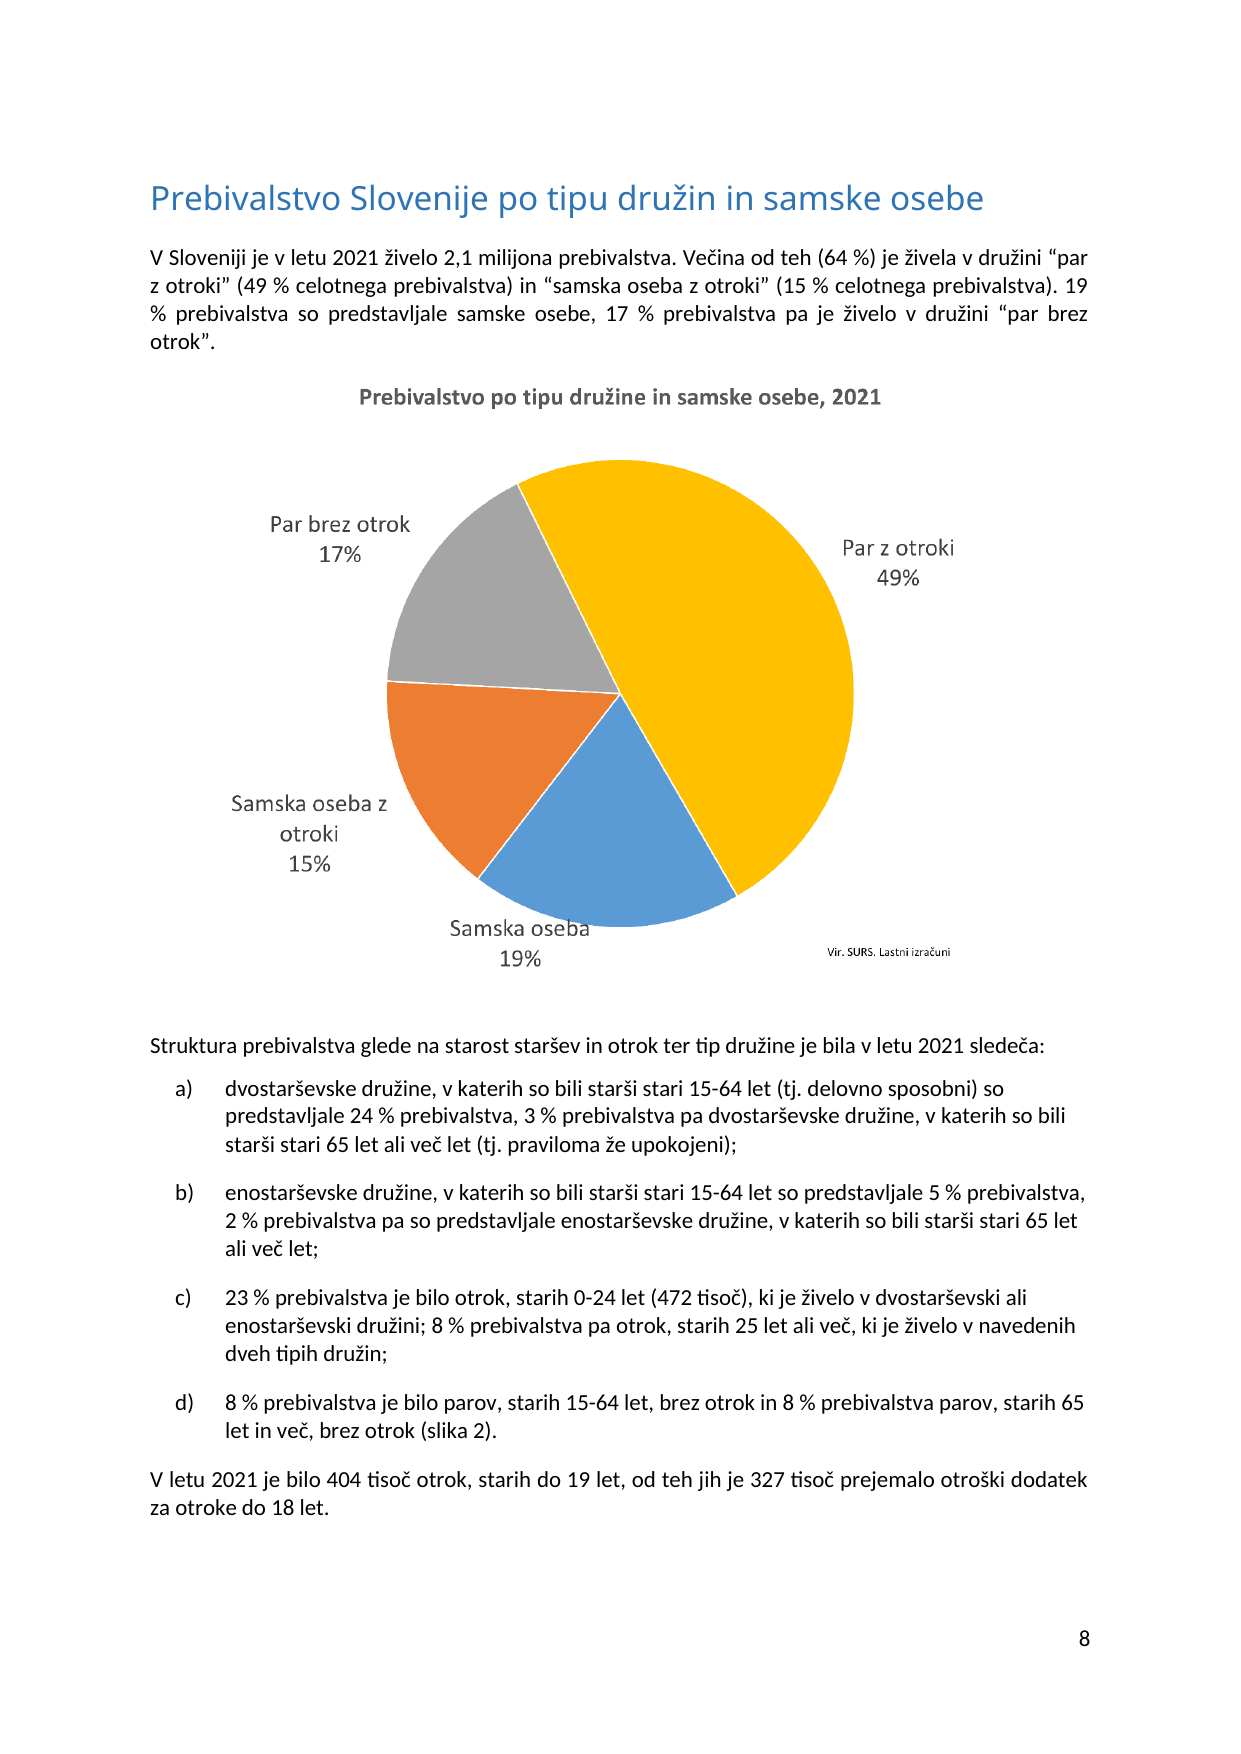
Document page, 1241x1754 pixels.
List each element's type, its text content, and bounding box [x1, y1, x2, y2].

list 8 % prebivalstva je bilo parov, starih 15-64 let, brez otrok in 8 % prebivalstva parov, starih 65 let in več, brez otrok (slika 2). [175, 1388, 1090, 1444]
list dvostarševske družine, v katerih so bili starši stari 15-64 let (tj. delovno sposobni) so predstavljale 24 % prebivalstva, 3 % prebivalstva pa dvostarševske družine, v katerih so bili starši stari 65 let ali več let (tj. praviloma že upokojeni); [175, 1074, 1090, 1158]
subtitle Prebivalstvo Slovenije po tipu družin in samske osebe [150, 175, 1090, 220]
text V Sloveniji je v letu 2021 živelo 2,1 milijona prebivalstva. Večina od teh (64 %) je živela v družini “par z otroki” (49 % celotnega prebivalstva) in “samska oseba z otroki” (15 % celotnega prebivalstva). 19 % prebivalstva so predstavljale samske osebe, 17 % prebivalstva pa je živelo v družini “par brez otrok”. [150, 243, 1090, 355]
text Struktura prebivalstva glede na starost staršev in otrok ter tip družine je bila v letu 2021 sledeča: [150, 1031, 1090, 1059]
list 23 % prebivalstva je bilo otrok, starih 0-24 let (472 tisoč), ki je živelo v dvostarševski ali enostarševski družini; 8 % prebivalstva pa otrok, starih 25 let ali več, ki je živelo v navedenih dveh tipih družin; [175, 1283, 1090, 1367]
text V letu 2021 je bilo 404 tisoč otrok, starih do 19 let, od teh jih je 327 tisoč prejemalo otroški dodatek za otroke do 18 let. [150, 1465, 1090, 1521]
picture [225, 373, 1015, 974]
list enostarševske družine, v katerih so bili starši stari 15-64 let so predstavljale 5 % prebivalstva, 2 % prebivalstva pa so predstavljale enostarševske družine, v katerih so bili starši stari 65 let ali več let; [175, 1178, 1090, 1263]
